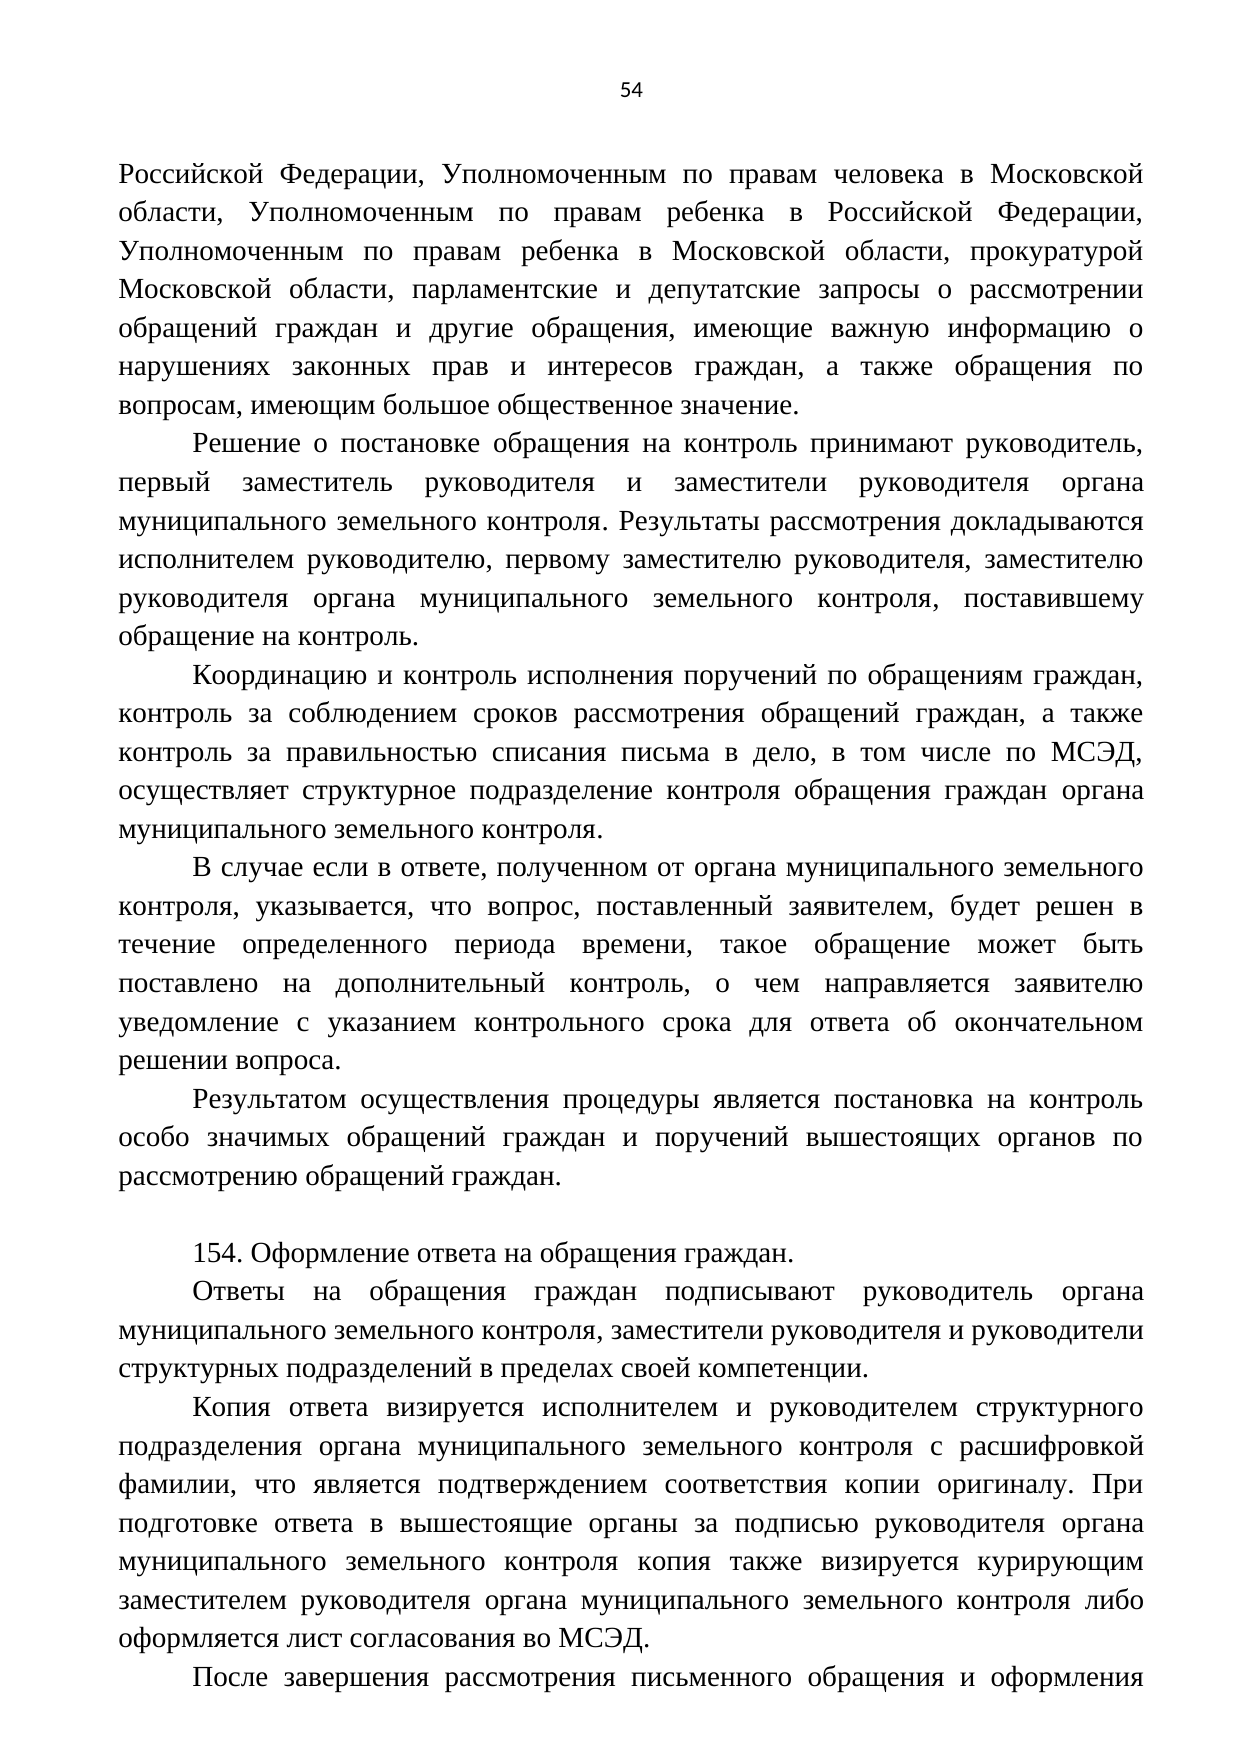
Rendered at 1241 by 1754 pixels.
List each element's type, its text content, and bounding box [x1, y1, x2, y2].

text В случае если в ответе, полученном от органа муниципального земельного контроля, указывается, что вопрос, поставленный заявителем, будет решен в течение определенного периода времени, такое обращение может быть поставлено на дополнительный контроль, о чем направляется заявителю уведомление с указанием контрольного срока для ответа об окончательном решении вопроса. [118, 849, 1144, 1076]
text Копия ответа визируется исполнителем и руководителем структурного подразделения органа муниципального земельного контроля с расшифровкой фамилии, что является подтверждением соответствия копии оригиналу. При подготовке ответа в вышестоящие органы за подписью руководителя органа муниципального земельного контроля копия также визируется курирующим заместителем руководителя органа муниципального земельного контроля либо оформляется лист согласования во МСЭД. [118, 1389, 1144, 1654]
text 154. Оформление ответа на обращения граждан. [118, 1235, 1144, 1268]
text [118, 156, 1144, 421]
text Ответы на обращения граждан подписывают руководитель органа муниципального земельного контроля, заместители руководителя и руководители структурных подразделений в пределах своей компетенции. [118, 1273, 1144, 1384]
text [118, 1659, 1144, 1692]
text Решение о постановке обращения на контроль принимают руководитель, первый заместитель руководителя и заместители руководителя органа муниципального земельного контроля. Результаты рассмотрения докладываются исполнителем руководителю, первому заместителю руководителя, заместителю руководителя органа муниципального земельного контроля, поставившему обращение на контроль. [118, 426, 1144, 652]
text Координацию и контроль исполнения поручений по обращениям граждан, контроль за соблюдением сроков рассмотрения обращений граждан, а также контроль за правильностью списания письма в дело, в том числе по МСЭД, осуществляет структурное подразделение контроля обращения граждан органа муниципального земельного контроля. [118, 657, 1144, 844]
text Результатом осуществления процедуры является постановка на контроль особо значимых обращений граждан и поручений вышестоящих органов по рассмотрению обращений граждан. [118, 1081, 1144, 1191]
